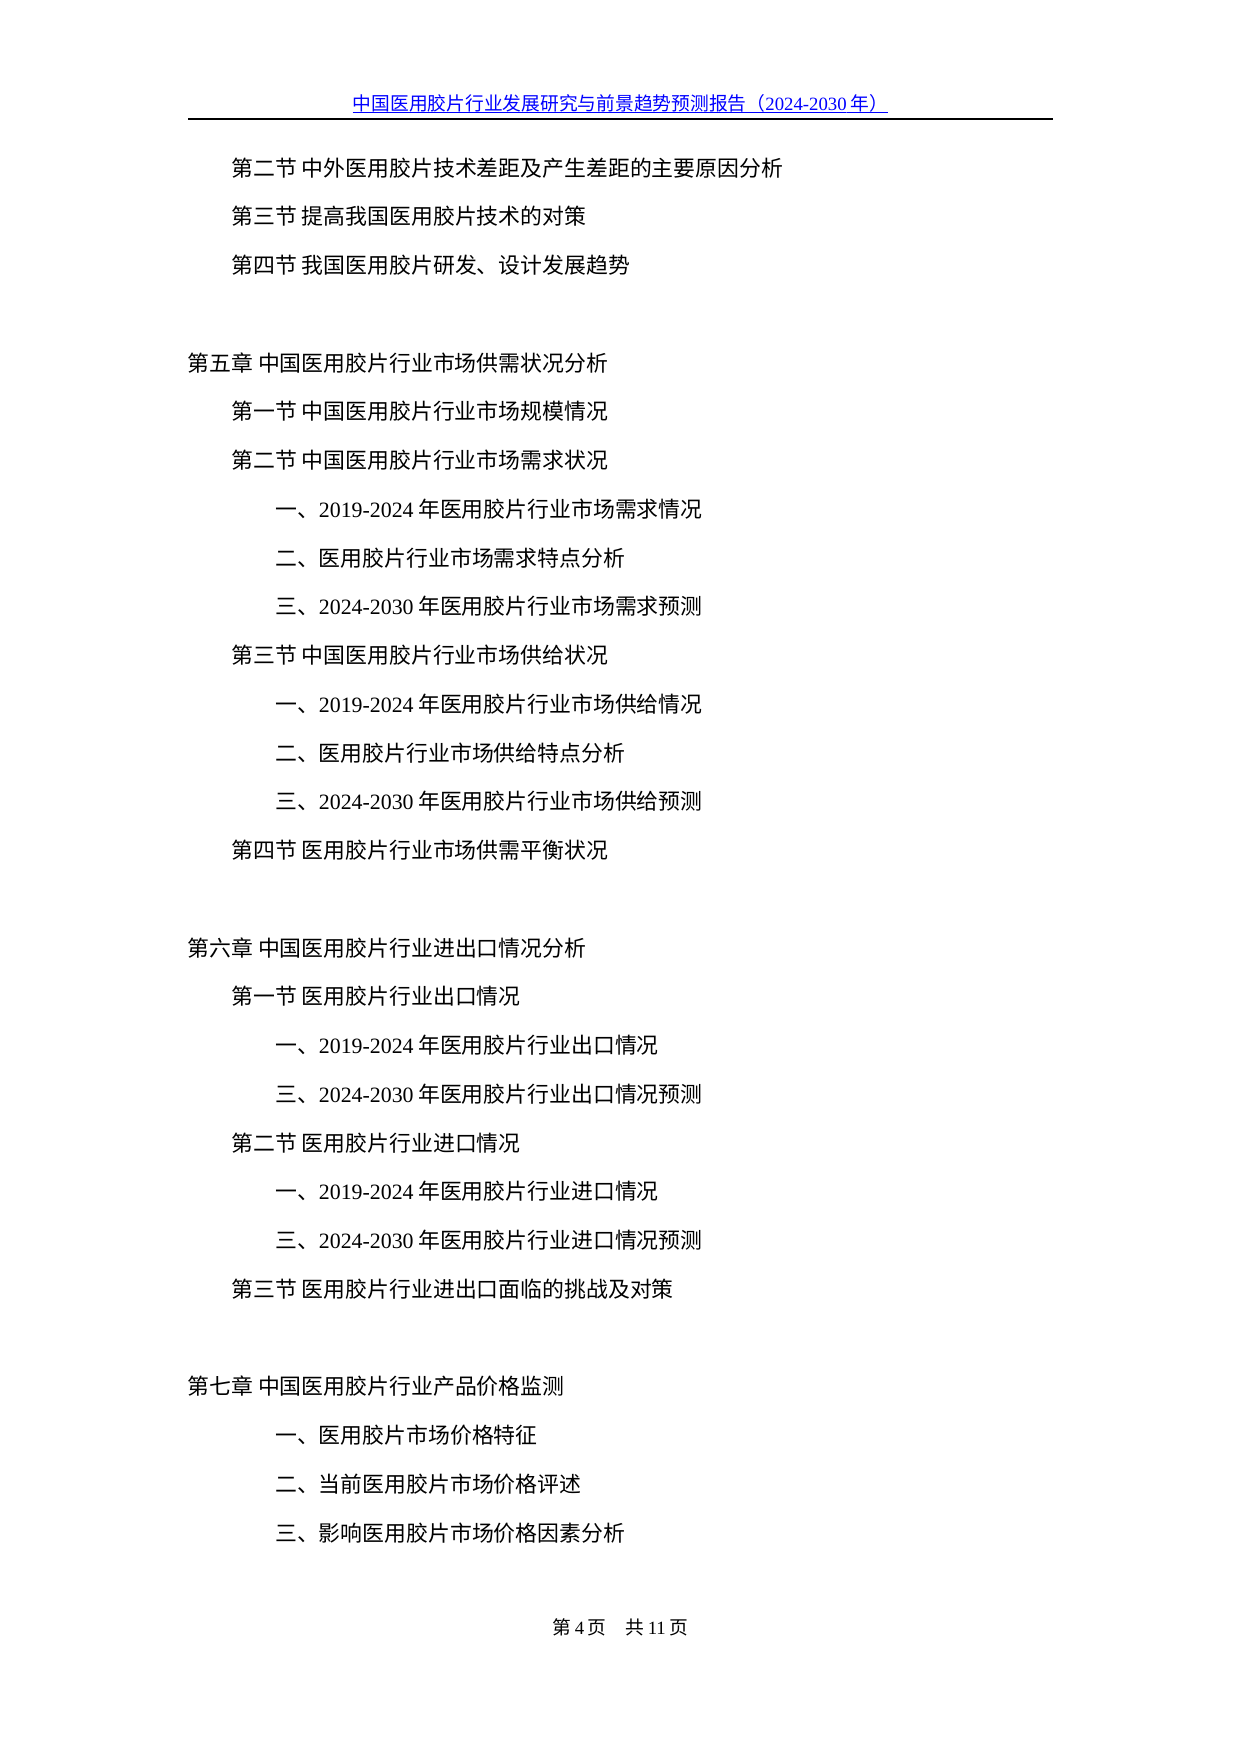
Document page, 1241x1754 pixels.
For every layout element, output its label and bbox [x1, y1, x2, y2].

text [187, 150, 1053, 1548]
